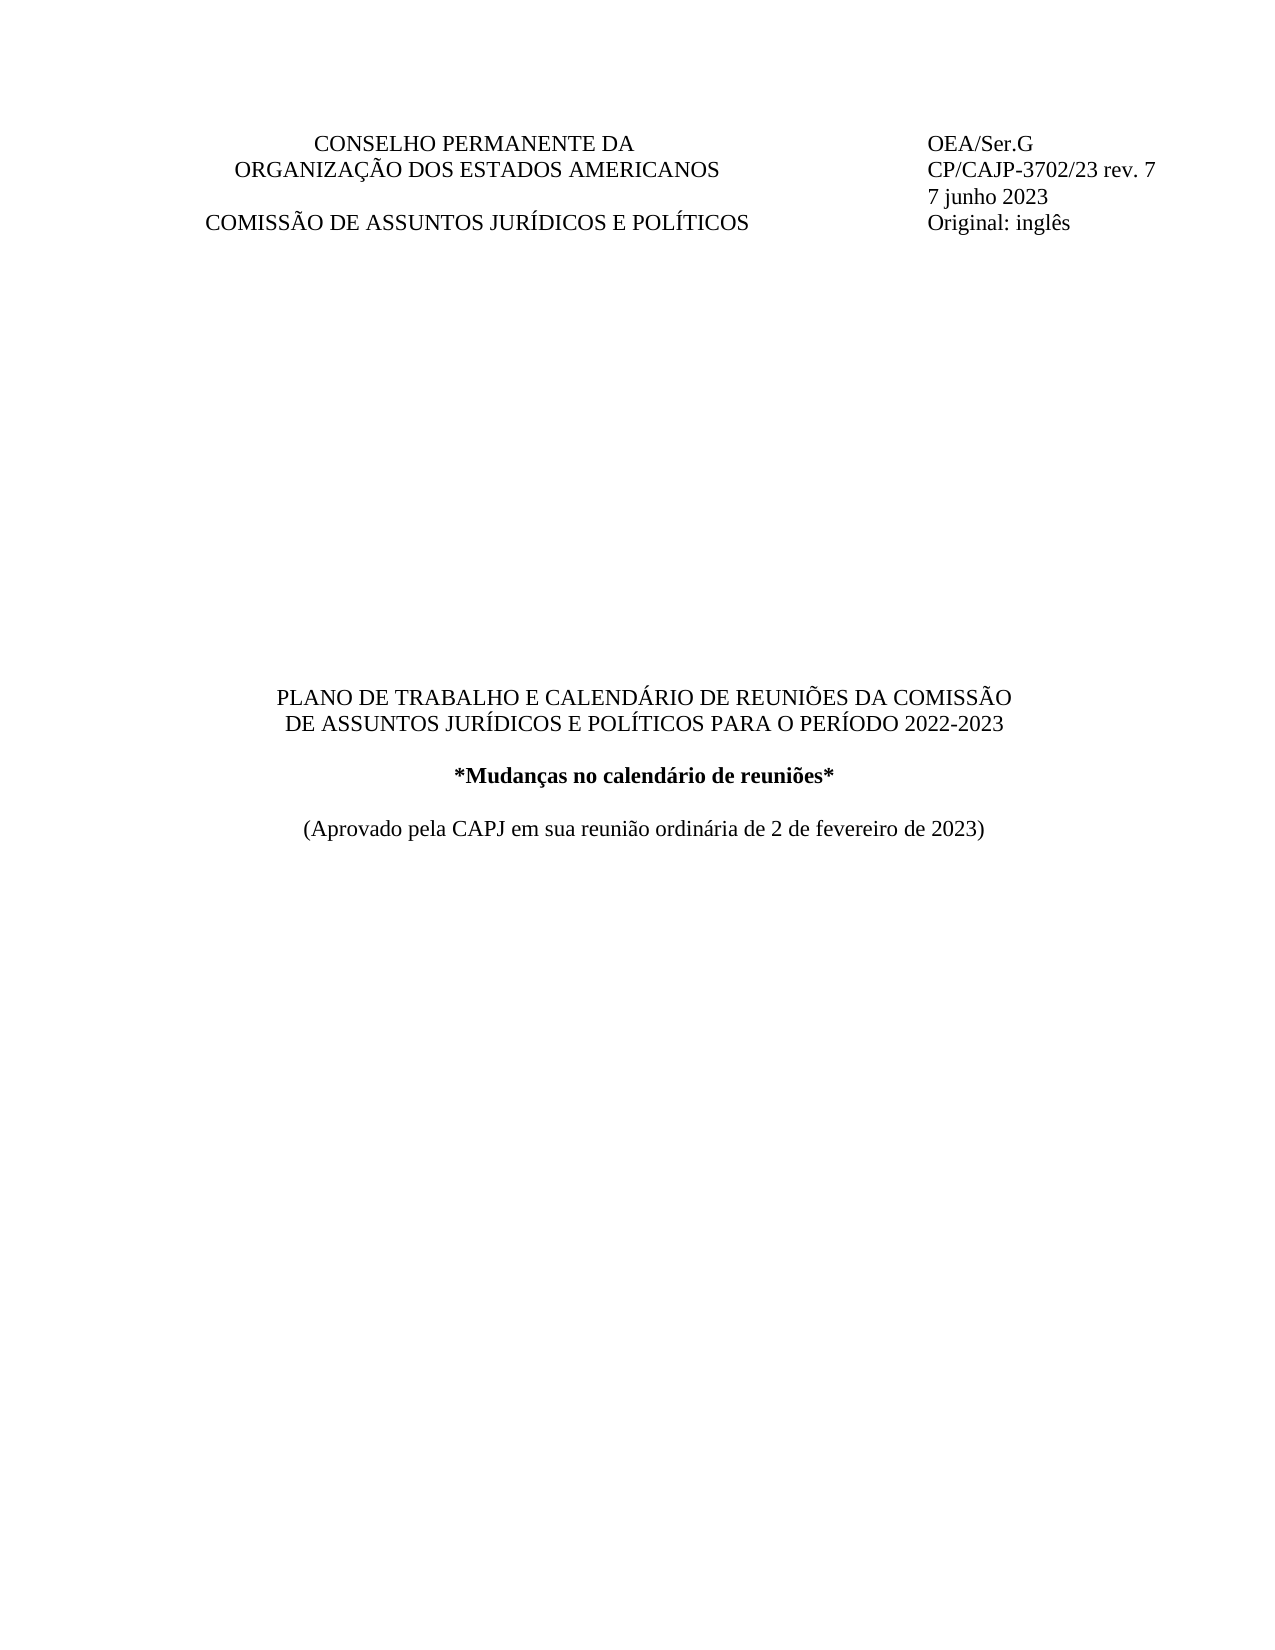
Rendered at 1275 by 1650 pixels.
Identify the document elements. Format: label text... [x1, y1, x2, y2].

text *Mudanças no calendário de reuniões* [177, 763, 1111, 789]
text DE ASSUNTOS JURÍDICOS E POLÍTICOS PARA O PERÍODO 2022-2023 [177, 710, 1111, 736]
text (Aprovado pela CAPJ em sua reunião ordinária de 2 de fevereiro de 2023) [177, 815, 1111, 842]
text COMISSÃO DE ASSUNTOS JURÍDICOS E POLÍTICOS Original: inglês [177, 209, 1171, 236]
text 7 junho 2023 [177, 183, 1171, 209]
text PLANO DE TRABALHO E CALENDÁRIO DE REUNIÕES DA COMISSÃO [177, 683, 1111, 710]
text ORGANIZAÇÃO DOS ESTADOS AMERICANOS CP/CAJP-3702/23 rev. 7 [177, 156, 1227, 183]
text CONSELHO PERMANENTE DA OEA/Ser.G [177, 130, 1171, 156]
